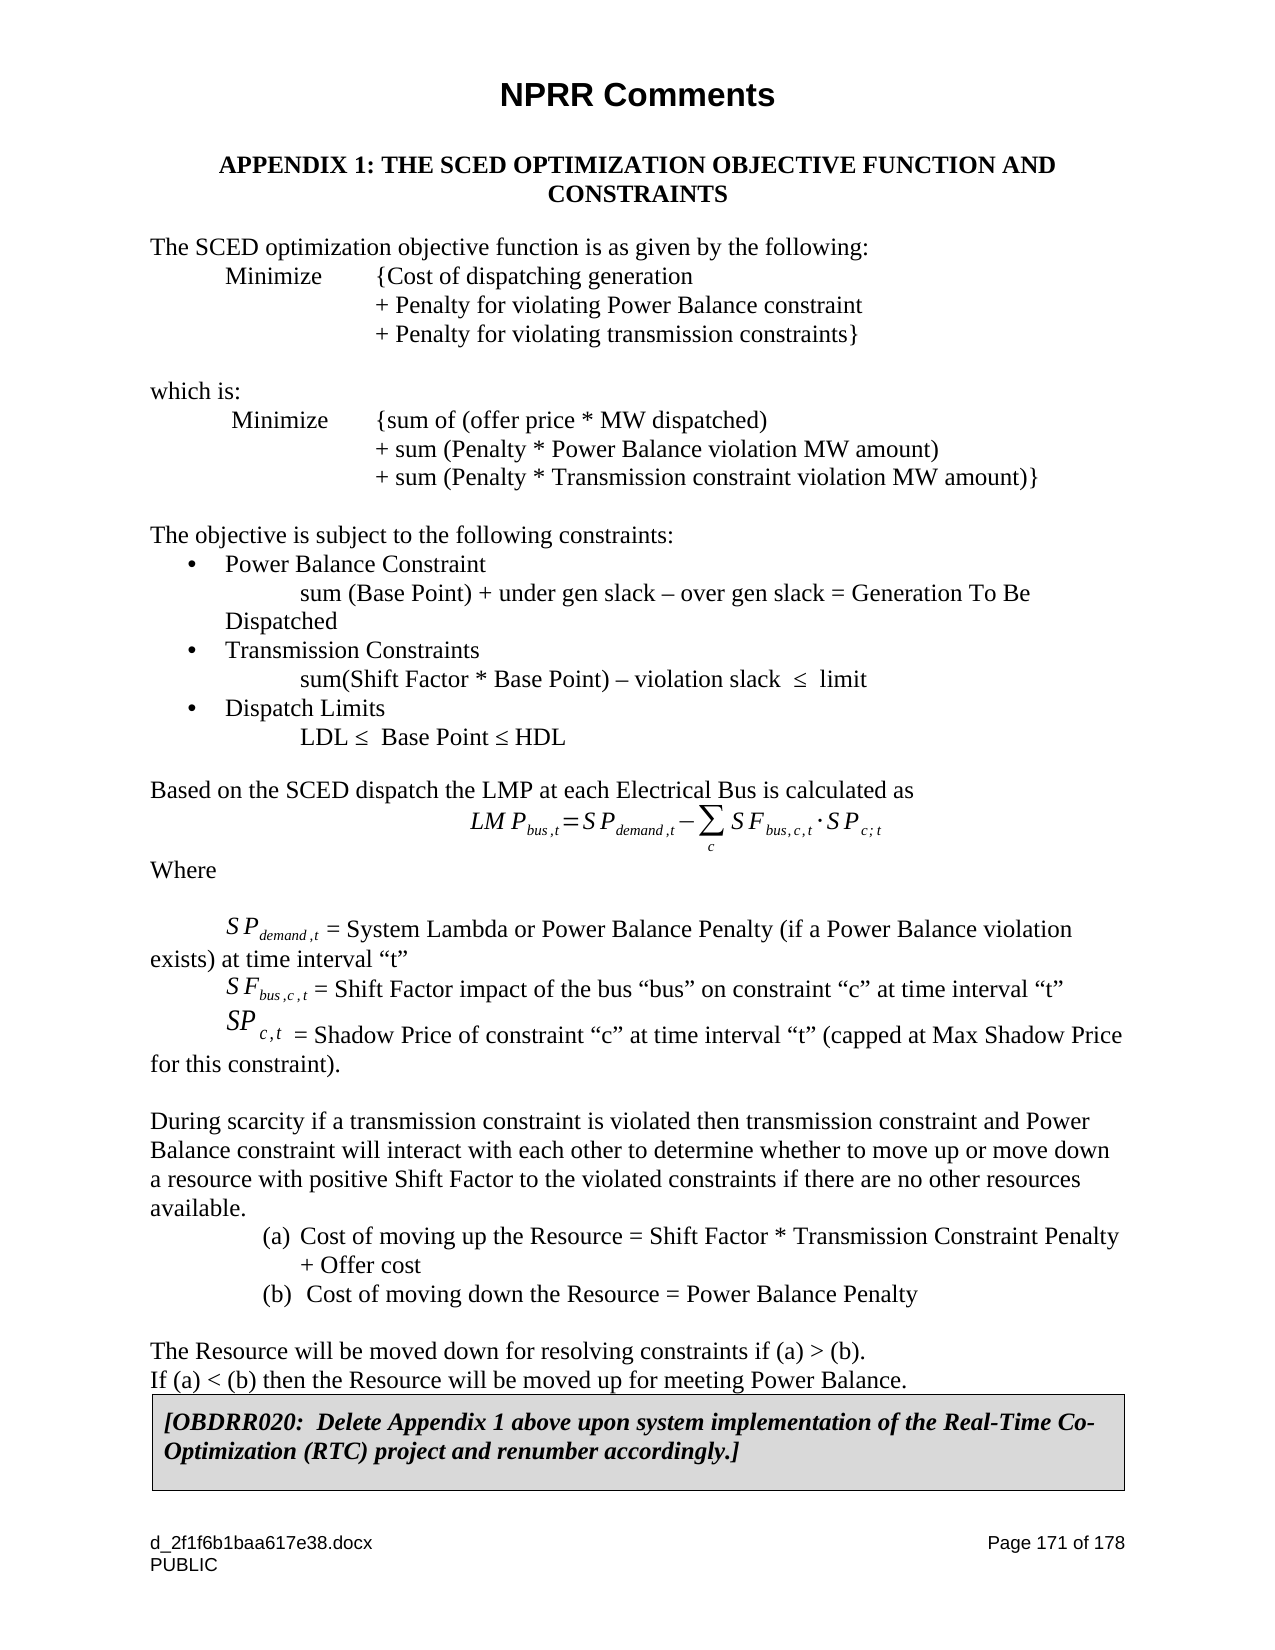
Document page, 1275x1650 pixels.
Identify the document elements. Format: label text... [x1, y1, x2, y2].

text The Resource will be moved down for resolving constraints if (a) > (b). [150, 1336, 1125, 1365]
text sum(Shift Factor * Base Point) – violation slack ≤ limit [150, 664, 1125, 693]
list Dispatch Limits [187, 693, 1125, 722]
text During scarcity if a transmission constraint is violated then transmission constraint and Power Balance constraint will interact with each other to determine whether to move up or move down a resource with positive Shift Factor to the violated constraints if there are no other resources available. [150, 1106, 1125, 1221]
text The SCED optimization objective function is as given by the following: [150, 232, 1125, 261]
text Minimize {sum of (offer price * MW dispatched) [150, 405, 1125, 434]
list Power Balance Constraint [187, 549, 1125, 578]
text The objective is subject to the following constraints: [150, 520, 1125, 549]
text + Penalty for violating transmission constraints} [300, 319, 1125, 347]
text = Shadow Price of constraint “c” at time interval “t” (capped at Max Shadow Price for this constraint). [150, 1004, 1125, 1078]
text which is: [150, 376, 1125, 405]
text Based on the SCED dispatch the LMP at each Electrical Bus is calculated as [150, 775, 1125, 804]
text sum (Base Point) + under gen slack – over gen slack = Generation To Be Dispatched [225, 578, 1125, 635]
text = Shift Factor impact of the bus “bus” on constraint “c” at time interval “t” [150, 972, 1125, 1004]
text Appendix 1: The SCED Optimization Objective Function and Constraints [150, 150, 1125, 207]
list Cost of moving up the Resource = Shift Factor * Transmission Constraint Penalty + Offer cost [262, 1221, 1125, 1279]
text Where [150, 855, 1125, 884]
text + sum (Penalty * Power Balance violation MW amount) [300, 434, 1125, 462]
text = System Lambda or Power Balance Penalty (if a Power Balance violation exists) at time interval “t” [150, 912, 1125, 972]
table_header [OBDRR020: Delete Appendix 1 above upon system implementation of the Real-Time Co-Optimization (RTC) project and renumber accordingly.] [153, 1395, 1124, 1490]
list Cost of moving down the Resource = Power Balance Penalty [262, 1279, 1125, 1308]
text If (a) < (b) then the Resource will be moved up for meeting Power Balance. [150, 1365, 1125, 1394]
text + Penalty for violating Power Balance constraint [300, 290, 1125, 319]
text LDL ≤ Base Point ≤ HDL [150, 722, 1125, 750]
text + sum (Penalty * Transmission constraint violation MW amount)} [300, 462, 1125, 491]
list Transmission Constraints [187, 635, 1125, 664]
text Minimize {Cost of dispatching generation [150, 261, 1125, 290]
